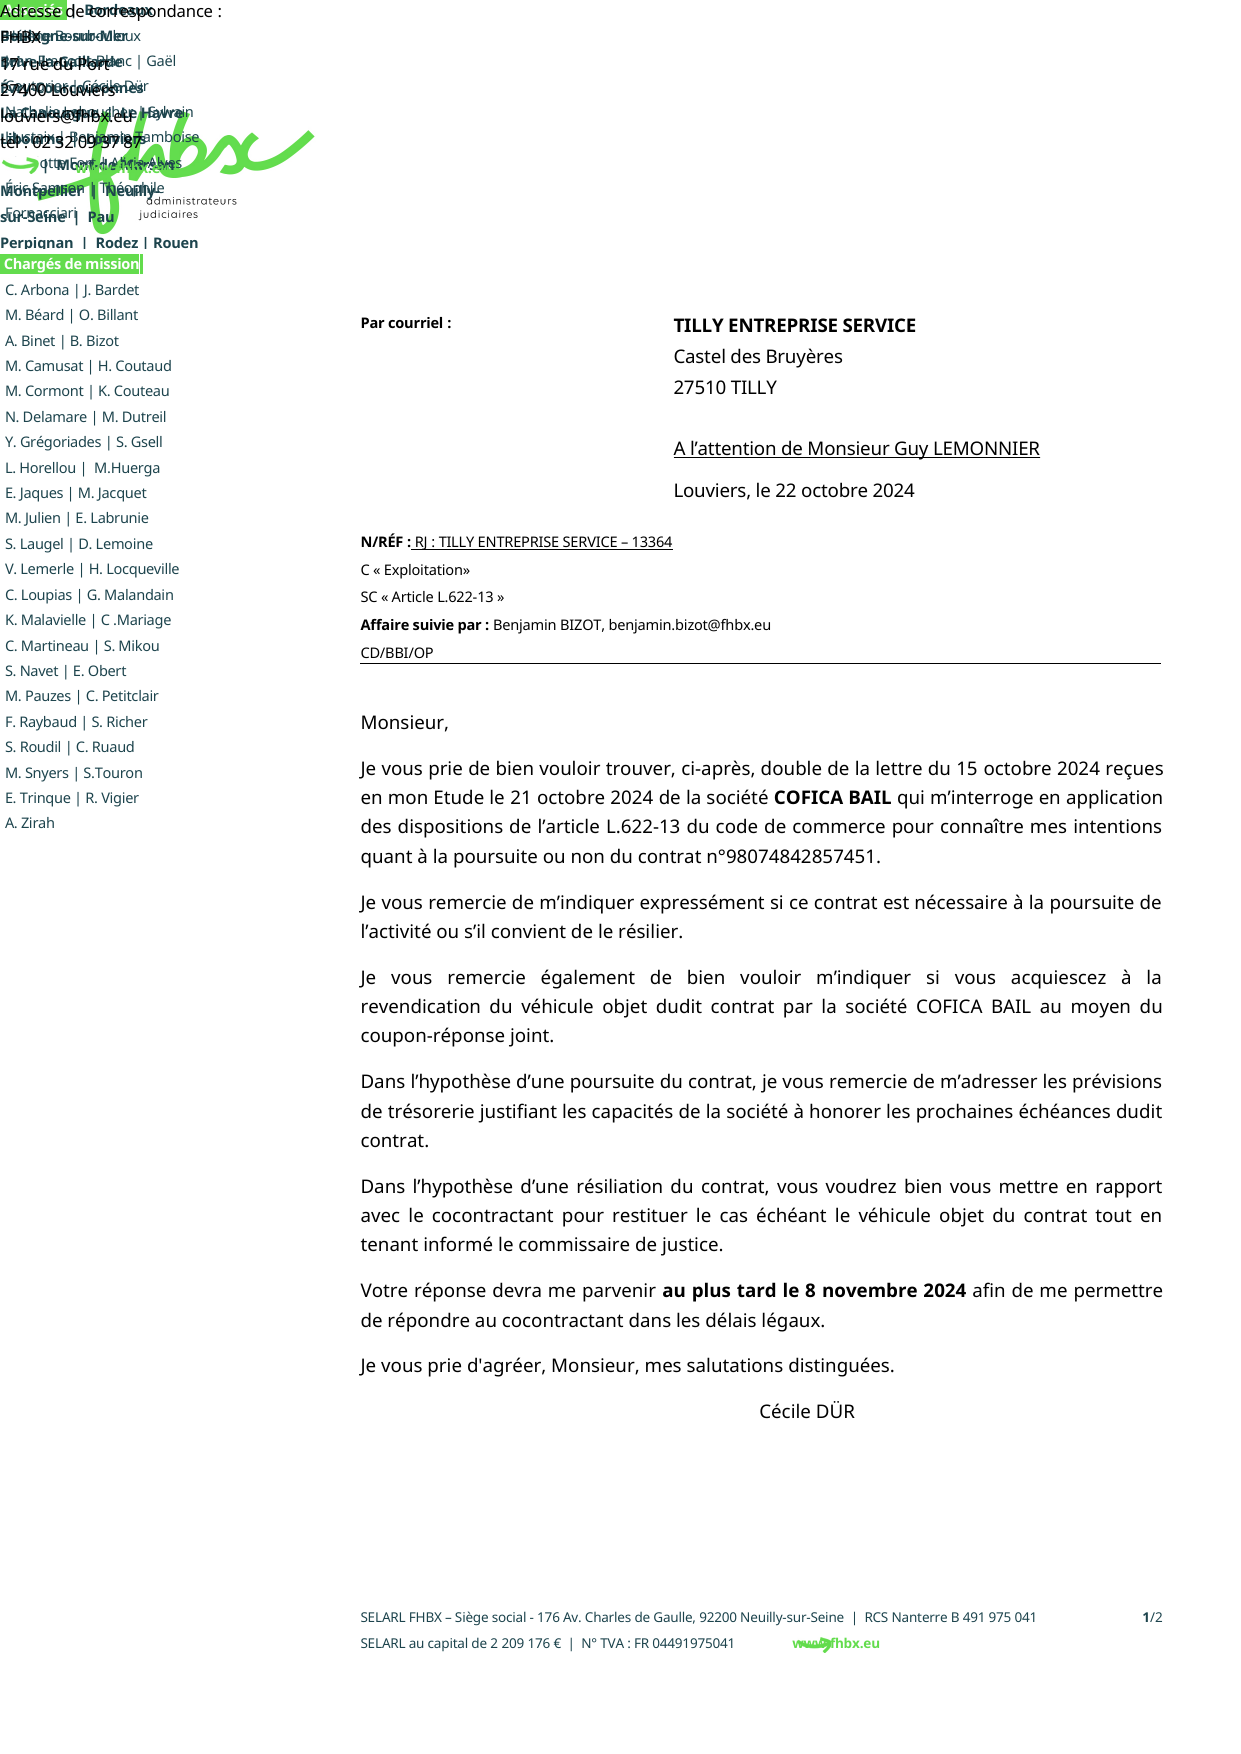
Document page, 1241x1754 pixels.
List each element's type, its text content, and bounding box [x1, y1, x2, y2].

text CD/BBI/OP [360, 643, 1161, 663]
text C « Exploitation» [360, 559, 1161, 579]
picture [31, 106, 46, 115]
text Je vous remercie de m’indiquer expressément si ce contrat est nécessaire à la poursuite de l’activité ou s’il convient de le résilier. [360, 889, 1163, 944]
text SC « Article L.622-13 » [360, 587, 1161, 607]
picture [796, 1637, 832, 1653]
text Je vous prie d'agréer, Monsieur, mes salutations distinguées. [360, 1353, 1163, 1378]
text Dans l’hypothèse d’une résiliation du contrat, vous voudrez bien vous mettre en rapport avec le cocontractant pour restituer le cas échéant le véhicule objet du contrat tout en tenant informé le commissaire de justice. [360, 1173, 1163, 1257]
text Monsieur, [360, 709, 1163, 735]
text Louviers, le 22 octobre 2024 [673, 477, 1163, 503]
text Je vous prie de bien vouloir trouver, ci-après, double de la lettre du 15 octobre 2024 reçues en mon Etude le 21 octobre 2024 de la société COFICA BAIL qui m’interroge en application des dispositions de l’article L.622-13 du code de commerce pour connaître mes intentions quant à la poursuite ou non du contrat n°98074842857451. [360, 755, 1163, 868]
text Dans l’hypothèse d’une poursuite du contrat, je vous remercie de m’adresser les prévisions de trésorerie justifiant les capacités de la société à honorer les prochaines échéances dudit contrat. [360, 1069, 1163, 1153]
text Je vous remercie également de bien vouloir m’indiquer si vous acquiescez à la revendication du véhicule objet dudit contrat par la société COFICA BAIL au moyen du coupon-réponse joint. [360, 964, 1163, 1048]
text Cécile DÜR [759, 1399, 1163, 1424]
picture [1, 106, 325, 239]
picture [142, 106, 151, 112]
text N/RÉF : RJ : TILLY ENTREPRISE SERVICE – 13364 [360, 532, 1161, 552]
text Votre réponse devra me parvenir au plus tard le 8 novembre 2024 afin de me permettre de répondre au cocontractant dans les délais légaux. [360, 1278, 1163, 1332]
picture [48, 106, 79, 116]
text Affaire suivie par : Benjamin BIZOT, benjamin.bizot@fhbx.eu [360, 615, 1161, 635]
